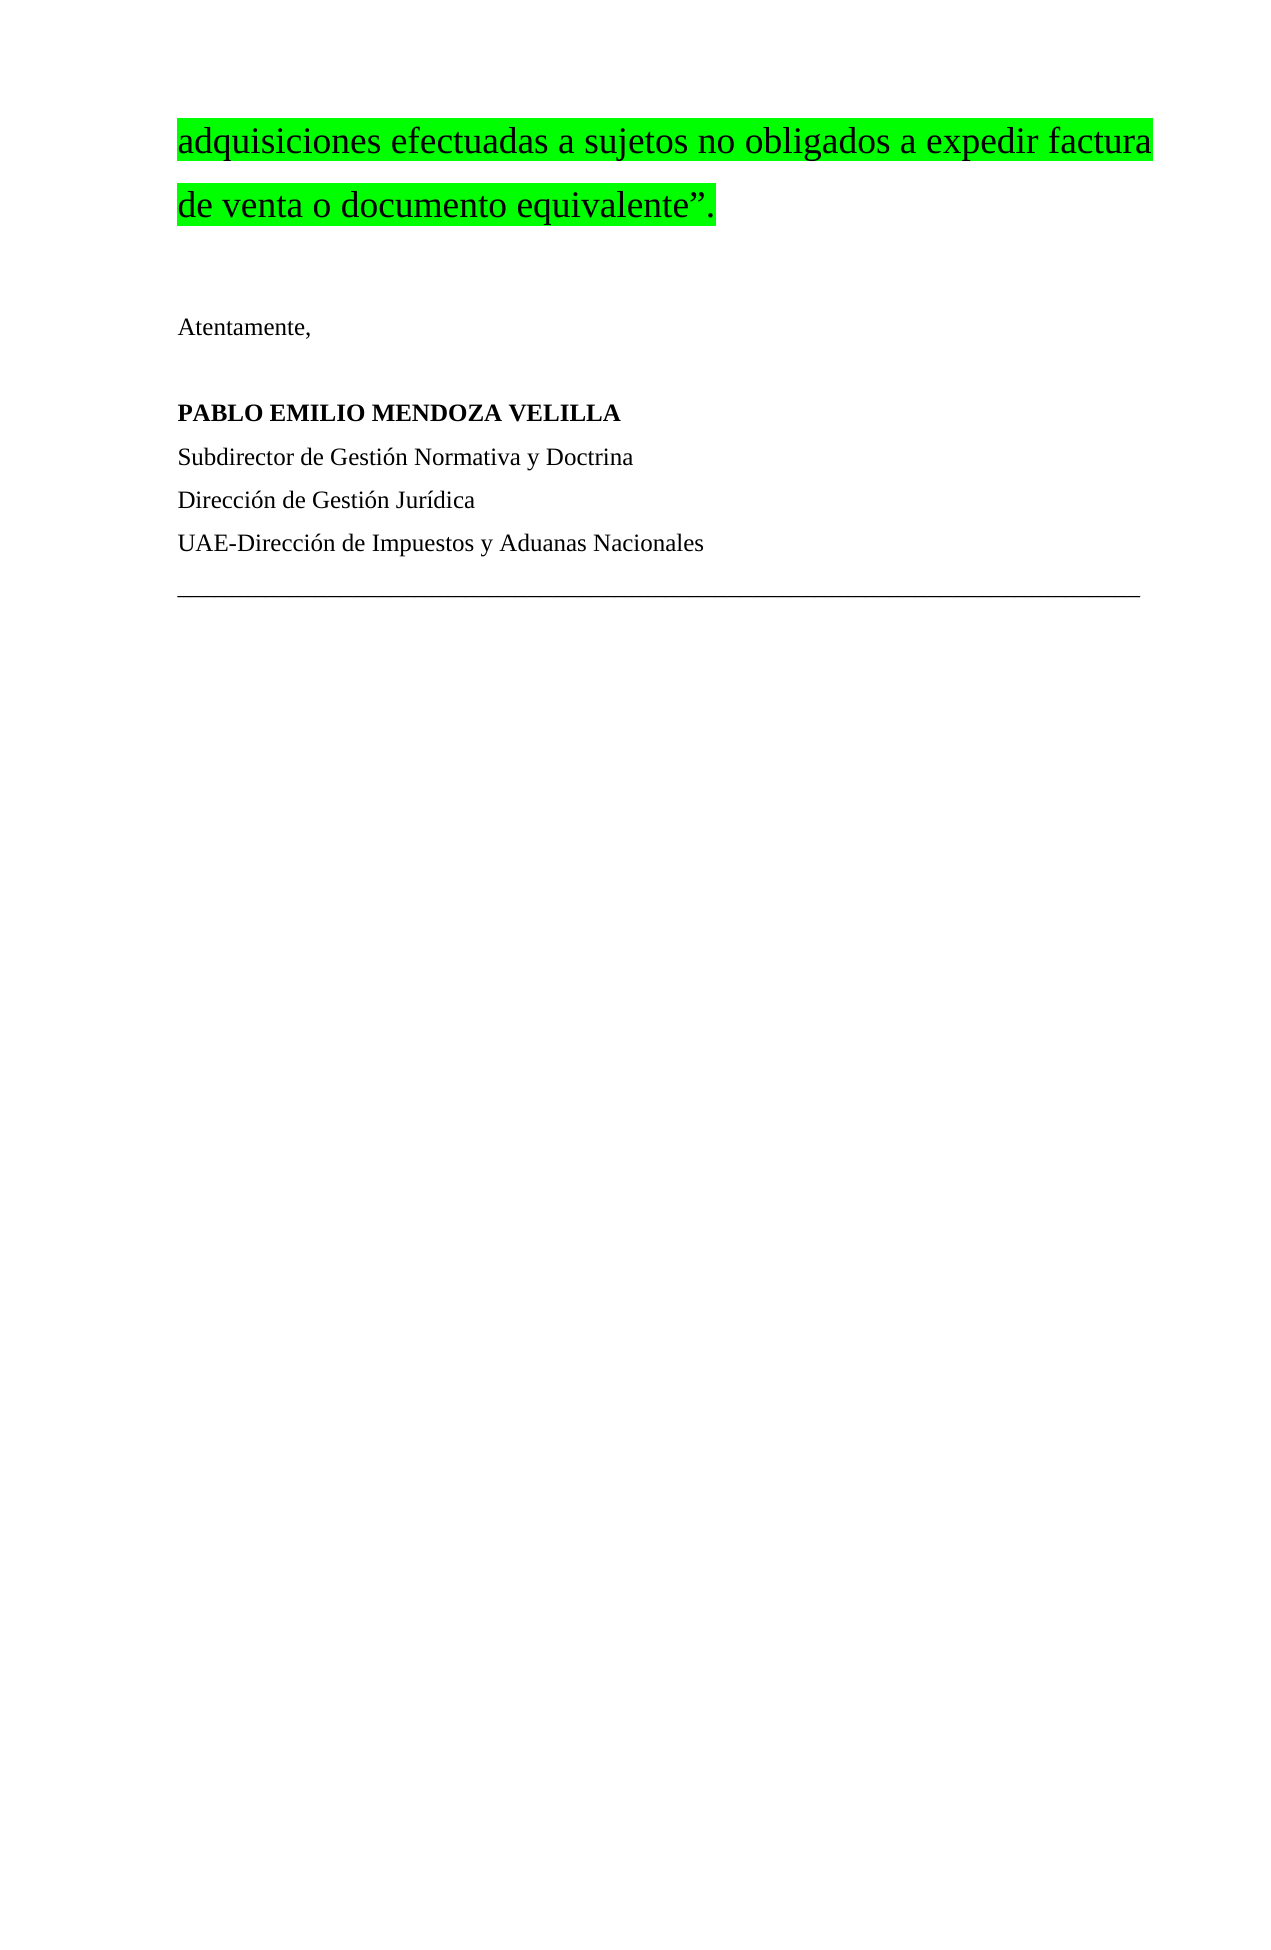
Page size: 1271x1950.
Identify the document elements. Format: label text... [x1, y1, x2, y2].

text Dirección de Gestión Jurídica [177, 485, 1153, 513]
text Subdirector de Gestión Normativa y Doctrina [177, 442, 1153, 470]
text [177, 161, 1153, 226]
text PABLO EMILIO MENDOZA VELILLA [177, 398, 1153, 427]
text Atentamente, [177, 312, 1153, 341]
text UAE-Dirección de Impuestos y Aduanas Nacionales [177, 528, 1153, 557]
text _____________________________________________________________________________ [177, 571, 1153, 600]
